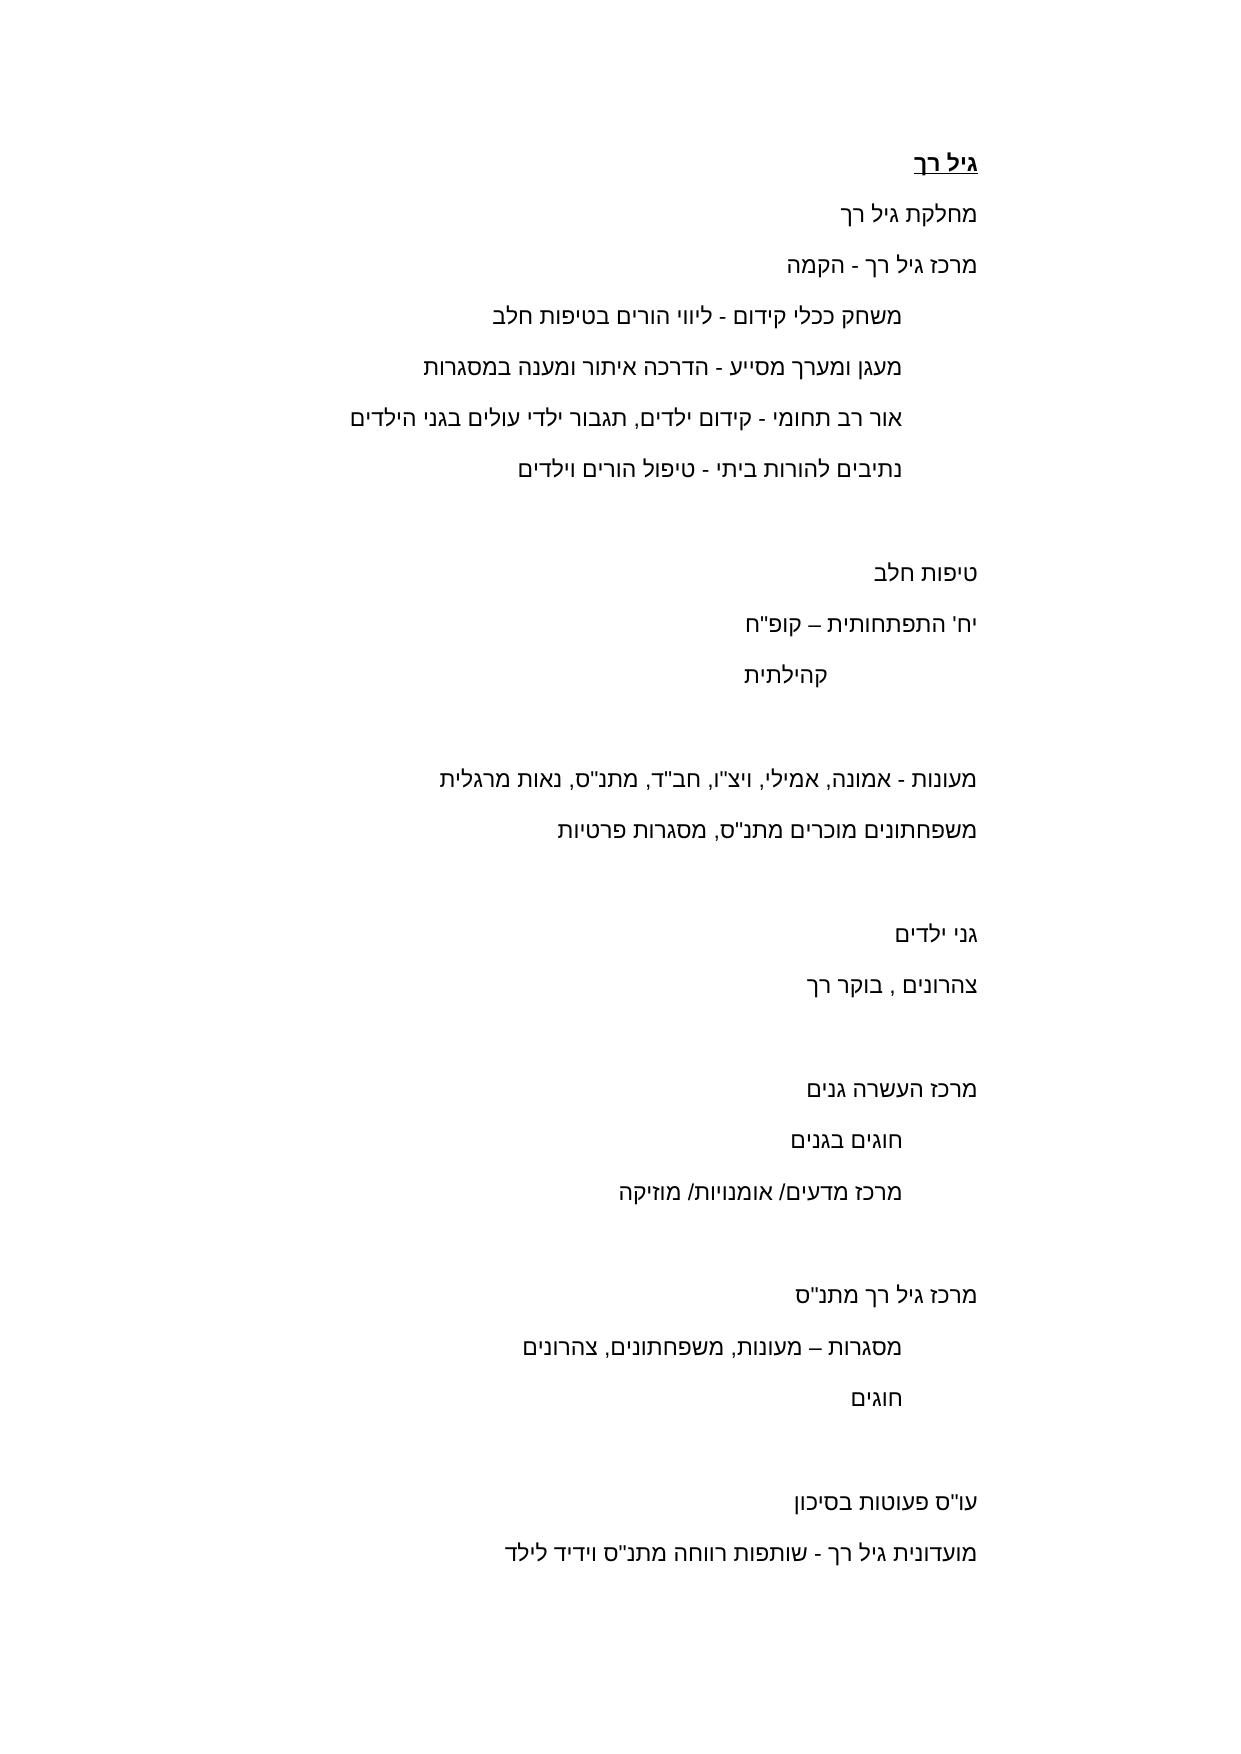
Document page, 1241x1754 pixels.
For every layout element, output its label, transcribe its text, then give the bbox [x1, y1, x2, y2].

text יח' התפתחותית – קופ"ח [187, 611, 1053, 637]
text מעונות - אמונה, אמילי, ויצ"ו, חב"ד, מתנ"ס, נאות מרגלית [187, 766, 1053, 792]
text אור רב תחומי - קידום ילדים, תגבור ילדי עולים בגני הילדים [187, 405, 978, 432]
text חוגים [187, 1384, 1053, 1411]
text קהילתית [187, 662, 1053, 688]
text מסגרות – מעונות, משפחתונים, צהרונים [187, 1333, 1053, 1360]
text משחק ככלי קידום - ליווי הורים בטיפות חלב [187, 303, 1053, 329]
text מועדונית גיל רך - שותפות רווחה מתנ"ס וידיד לילד [187, 1540, 1053, 1566]
text מרכז העשרה גנים [187, 1076, 1053, 1103]
text מרכז גיל רך - הקמה [187, 252, 1053, 278]
text גיל רך [187, 150, 1053, 176]
text מרכז מדעים/ אומנויות/ מוזיקה [187, 1178, 1053, 1205]
text גני ילדים [187, 921, 1053, 948]
text נתיבים להורות ביתי - טיפול הורים וילדים [187, 456, 978, 483]
text מחלקת גיל רך [187, 201, 1053, 227]
text מעגן ומערך מסייע - הדרכה איתור ומענה במסגרות [187, 354, 978, 381]
text מרכז גיל רך מתנ"ס [187, 1282, 1053, 1309]
text עו"ס פעוטות בסיכון [187, 1489, 1053, 1515]
text צהרונים , בוקר רך [187, 972, 1053, 999]
text חוגים בגנים [187, 1127, 1053, 1154]
text משפחתונים מוכרים מתנ"ס, מסגרות פרטיות [187, 817, 1053, 843]
text טיפות חלב [187, 560, 1053, 586]
